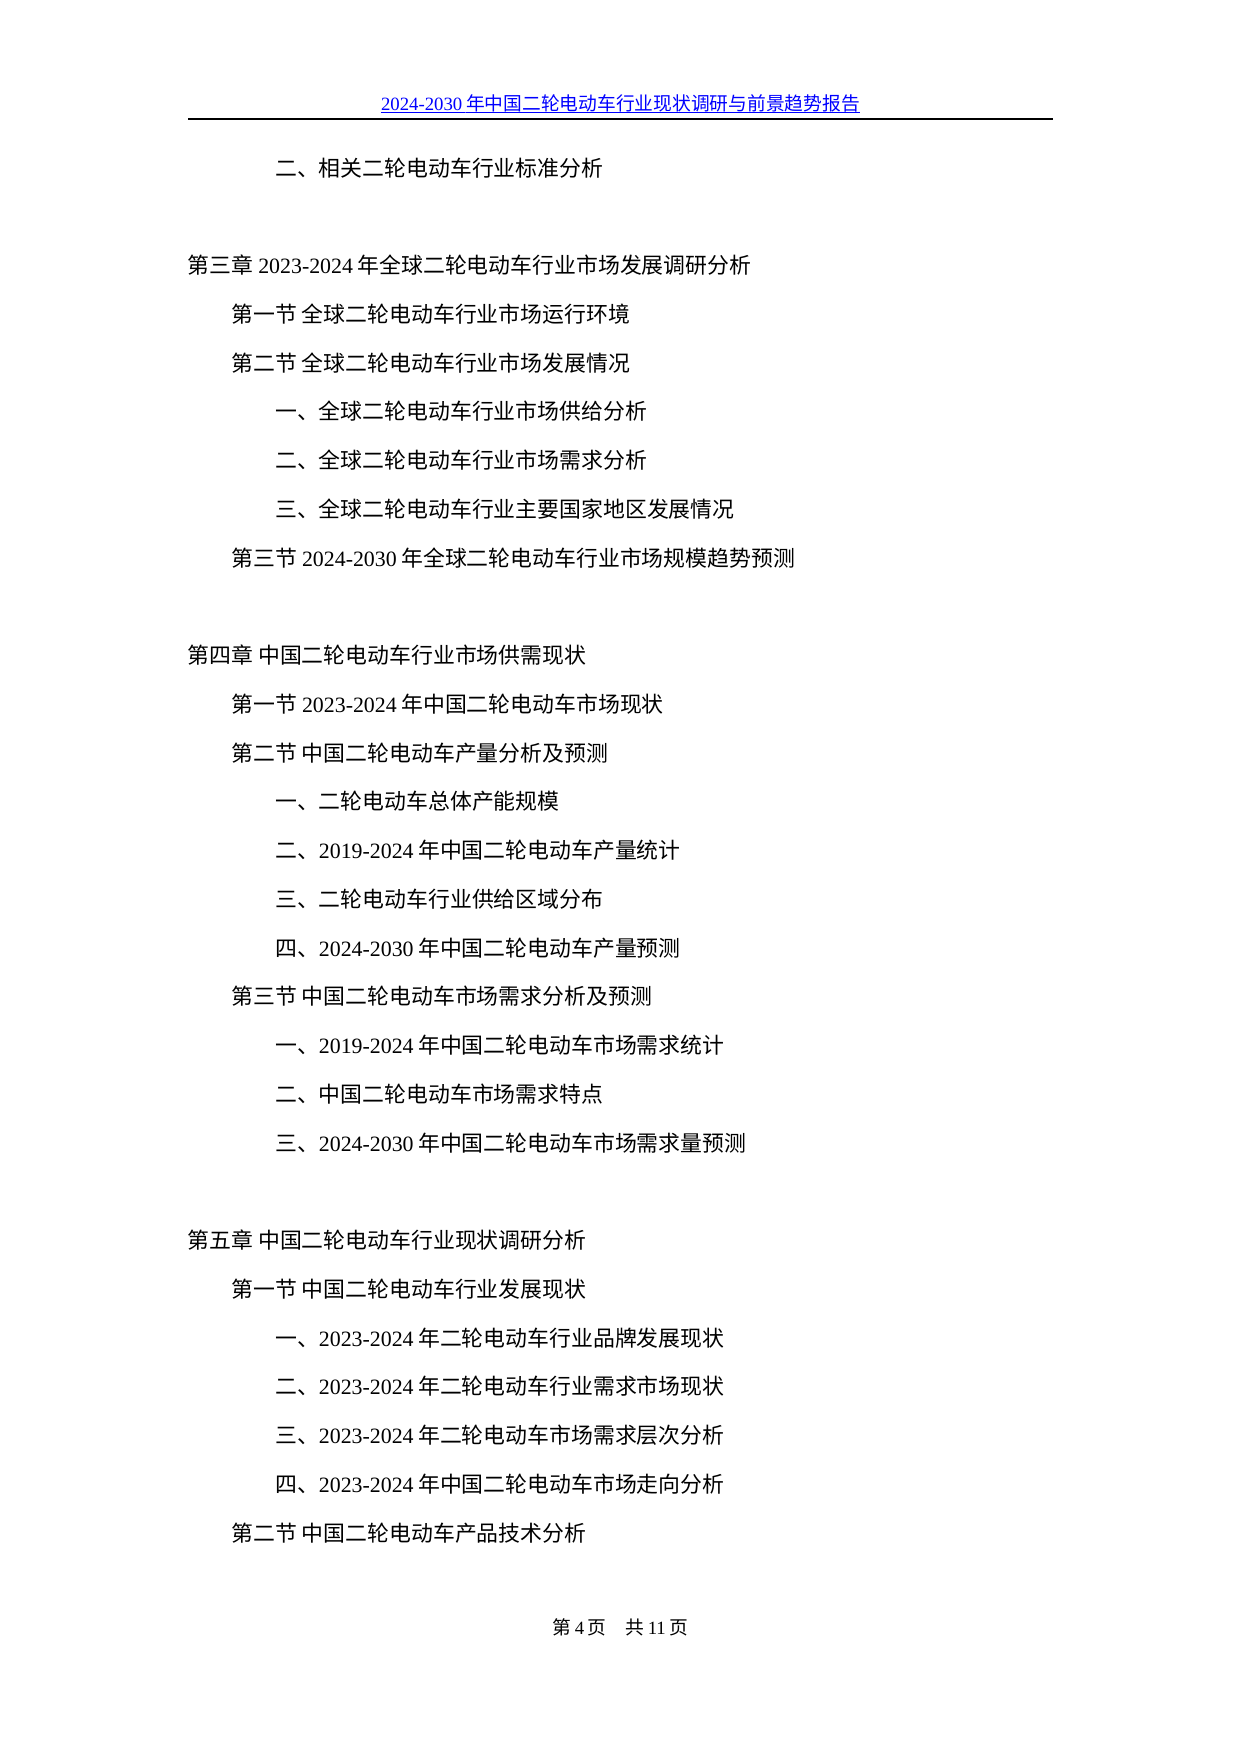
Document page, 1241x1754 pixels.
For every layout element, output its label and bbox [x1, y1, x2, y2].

text [187, 150, 1053, 1548]
